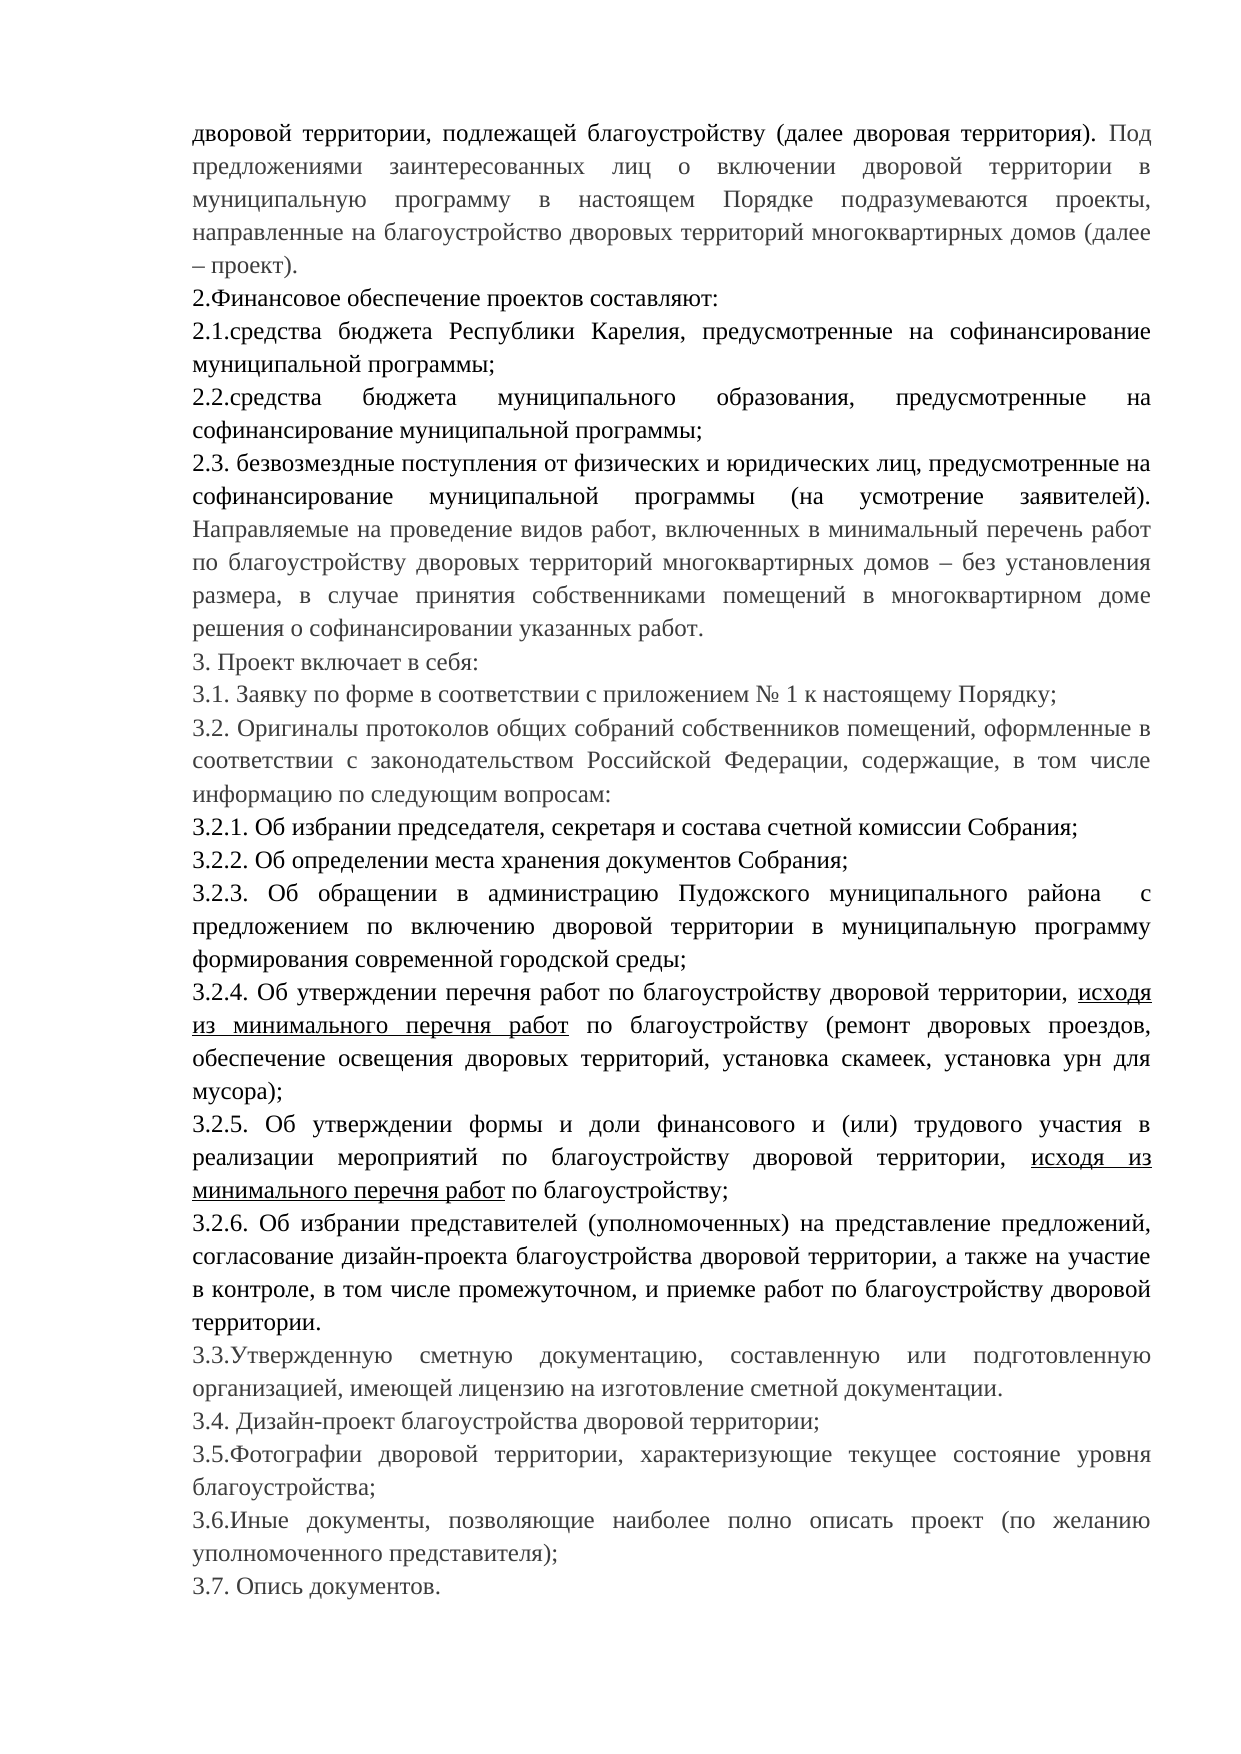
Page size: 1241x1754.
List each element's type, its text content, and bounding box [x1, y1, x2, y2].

text 3.4. Дизайн-проект благоустройства дворовой территории; [192, 1406, 1152, 1435]
text 3.2. Оригиналы протоколов общих собраний собственников помещений, оформленные в соответствии с законодательством Российской Федерации, содержащие, в том числе информацию по следующим вопросам: [192, 713, 1152, 807]
text 3. Проект включает в себя: [192, 647, 1152, 675]
text 3.2.5. Об утверждении формы и доли финансового и (или) трудового участия в реализации мероприятий по благоустройству дворовой территории, исходя из минимального перечня работ по благоустройству; [192, 1109, 1152, 1204]
text 3.2.1. Об избрании председателя, секретаря и состава счетной комиссии Собрания; [192, 812, 1152, 840]
text 3.1. Заявку по форме в соответствии с приложением № 1 к настоящему Порядку; [192, 679, 1152, 708]
text 2.Финансовое обеспечение проектов составляют: [192, 283, 1152, 312]
text 3.2.4. Об утверждении перечня работ по благоустройству дворовой территории, исходя из минимального перечня работ по благоустройству (ремонт дворовых проездов, обеспечение освещения дворовых территорий, установка скамеек, установка урн для мусора); [192, 977, 1152, 1104]
text 3.2.3. Об обращении в администрацию Пудожского муниципального района с предложением по включению дворовой территории в муниципальную программу формирования современной городской среды; [192, 878, 1152, 972]
text 3.2.6. Об избрании представителей (уполномоченных) на представление предложений, согласование дизайн-проекта благоустройства дворовой территории, а также на участие в контроле, в том числе промежуточном, и приемке работ по благоустройству дворовой территории. [192, 1208, 1152, 1336]
text 3.5.Фотографии дворовой территории, характеризующие текущее состояние уровня благоустройства; [192, 1439, 1152, 1501]
text 3.7. Опись документов. [192, 1571, 1152, 1600]
text 3.6.Иные документы, позволяющие наиболее полно описать проект (по желанию уполномоченного представителя); [192, 1505, 1152, 1567]
text 2.3. безвозмездные поступления от физических и юридических лиц, предусмотренные на софинансирование муниципальной программы (на усмотрение заявителей). Направляемые на проведение видов работ, включенных в минимальный перечень работ по благоустройству дворовых территорий многоквартирных домов – без установления размера, в случае принятия собственниками помещений в многоквартирном доме решения о софинансировании указанных работ. [192, 448, 1152, 642]
text 2.2.средства бюджета муниципального образования, предусмотренные на софинансирование муниципальной программы; [192, 382, 1152, 444]
text 2.1.средства бюджета Республики Карелия, предусмотренные на софинансирование муниципальной программы; [192, 316, 1152, 378]
text 3.2.2. Об определении места хранения документов Собрания; [192, 845, 1152, 873]
text 3.3.Утвержденную сметную документацию, составленную или подготовленную организацией, имеющей лицензию на изготовление сметной документации. [192, 1340, 1152, 1402]
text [192, 118, 1152, 279]
